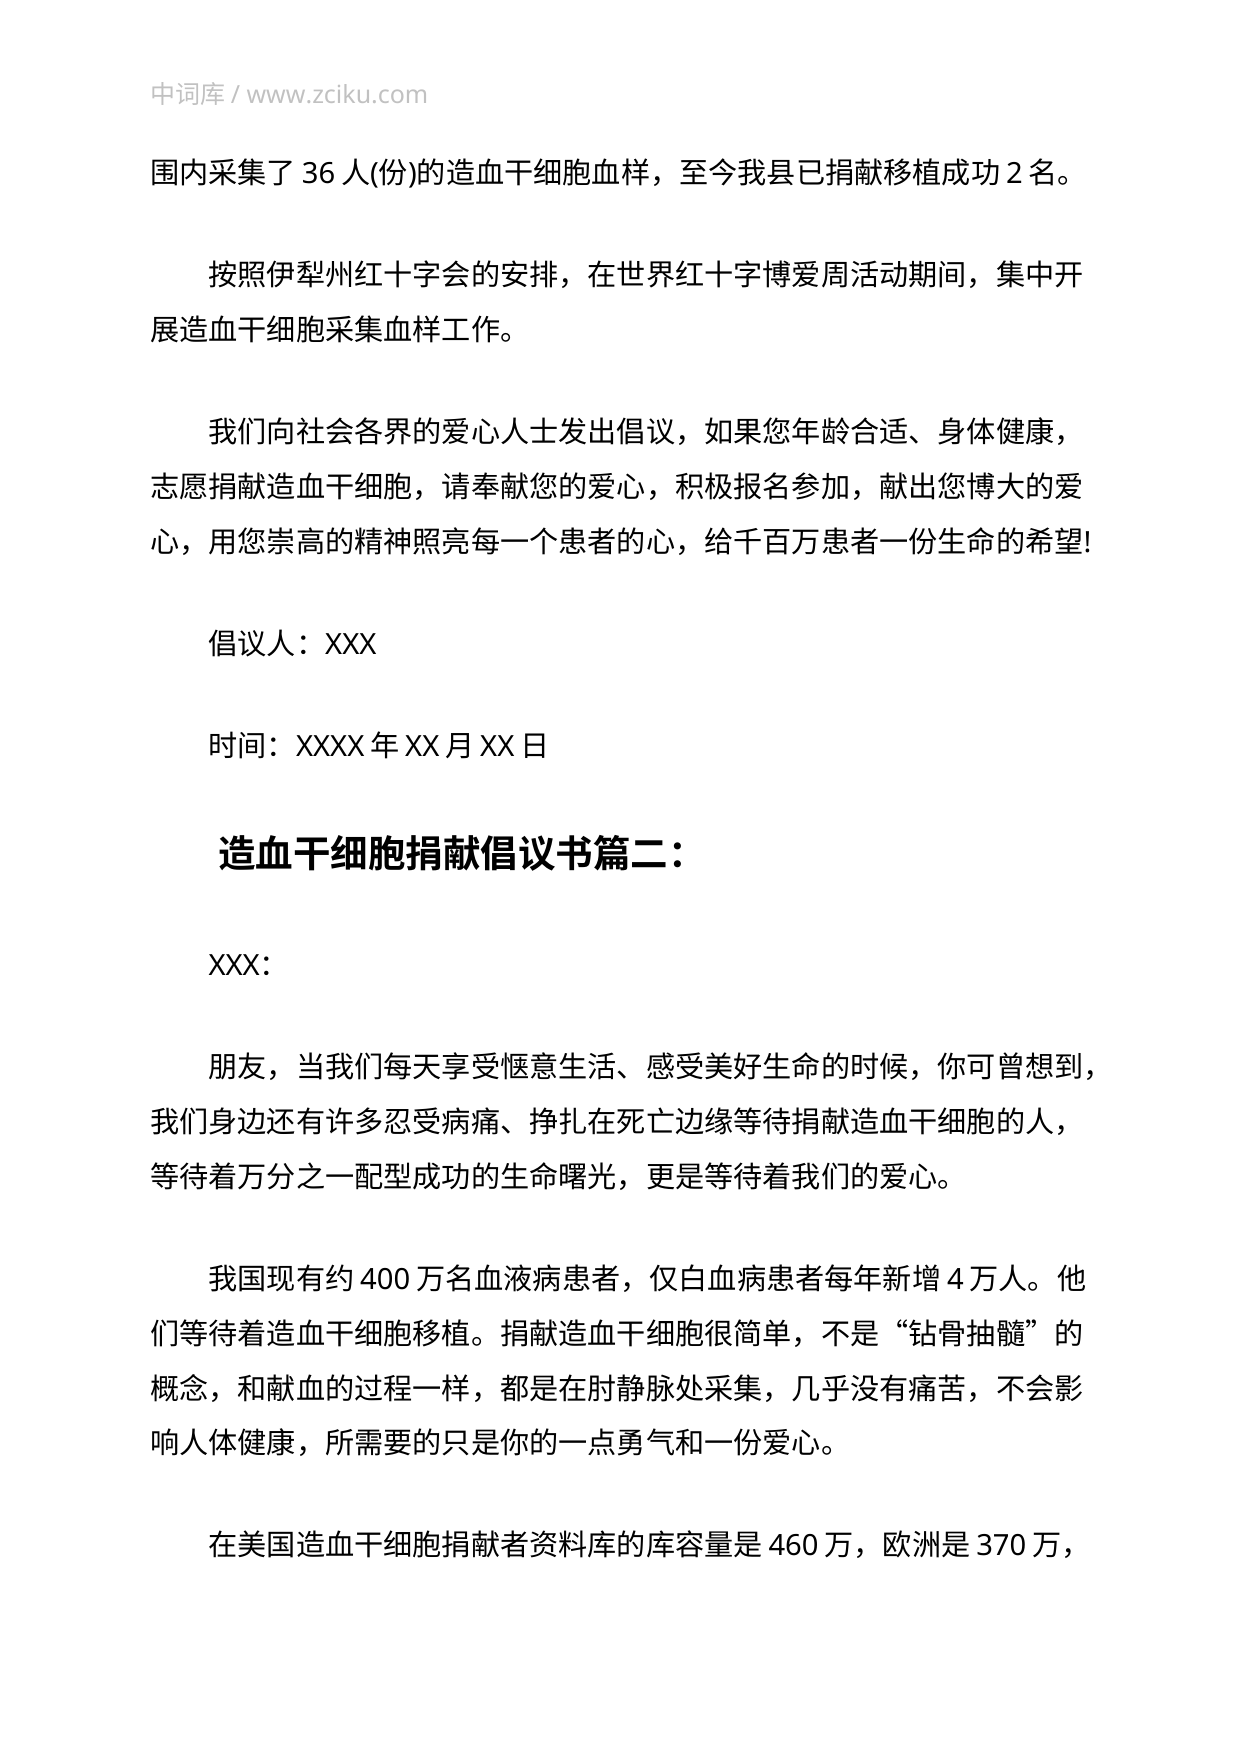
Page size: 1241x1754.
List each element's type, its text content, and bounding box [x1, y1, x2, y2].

text 我们向社会各界的爱心人士发出倡议，如果您年龄合适、身体健康，志愿捐献造血干细胞，请奉献您的爱心，积极报名参加，献出您博大的爱心，用您崇高的精神照亮每一个患者的心，给千百万患者一份生命的希望! [150, 409, 1090, 561]
text 我国现有约400万名血液病患者，仅白血病患者每年新增4万人。他们等待着造血干细胞移植。捐献造血干细胞很简单，不是“钻骨抽髓”的概念，和献血的过程一样，都是在肘静脉处采集，几乎没有痛苦，不会影响人体健康，所需要的只是你的一点勇气和一份爱心。 [150, 1255, 1090, 1462]
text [150, 1522, 1090, 1564]
text 朋友，当我们每天享受惬意生活、感受美好生命的时候，你可曾想到，我们身边还有许多忍受病痛、挣扎在死亡边缘等待捐献造血干细胞的人，等待着万分之一配型成功的生命曙光，更是等待着我们的爱心。 [150, 1044, 1090, 1196]
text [150, 150, 1090, 192]
text 造血干细胞捐献倡议书篇二： [150, 824, 1090, 879]
text 倡议人：XXX [150, 620, 1090, 663]
text XXX： [150, 942, 1090, 984]
text 时间：XXXX年XX月XX日 [150, 722, 1090, 765]
text 按照伊犁州红十字会的安排，在世界红十字博爱周活动期间，集中开展造血干细胞采集血样工作。 [150, 252, 1090, 349]
